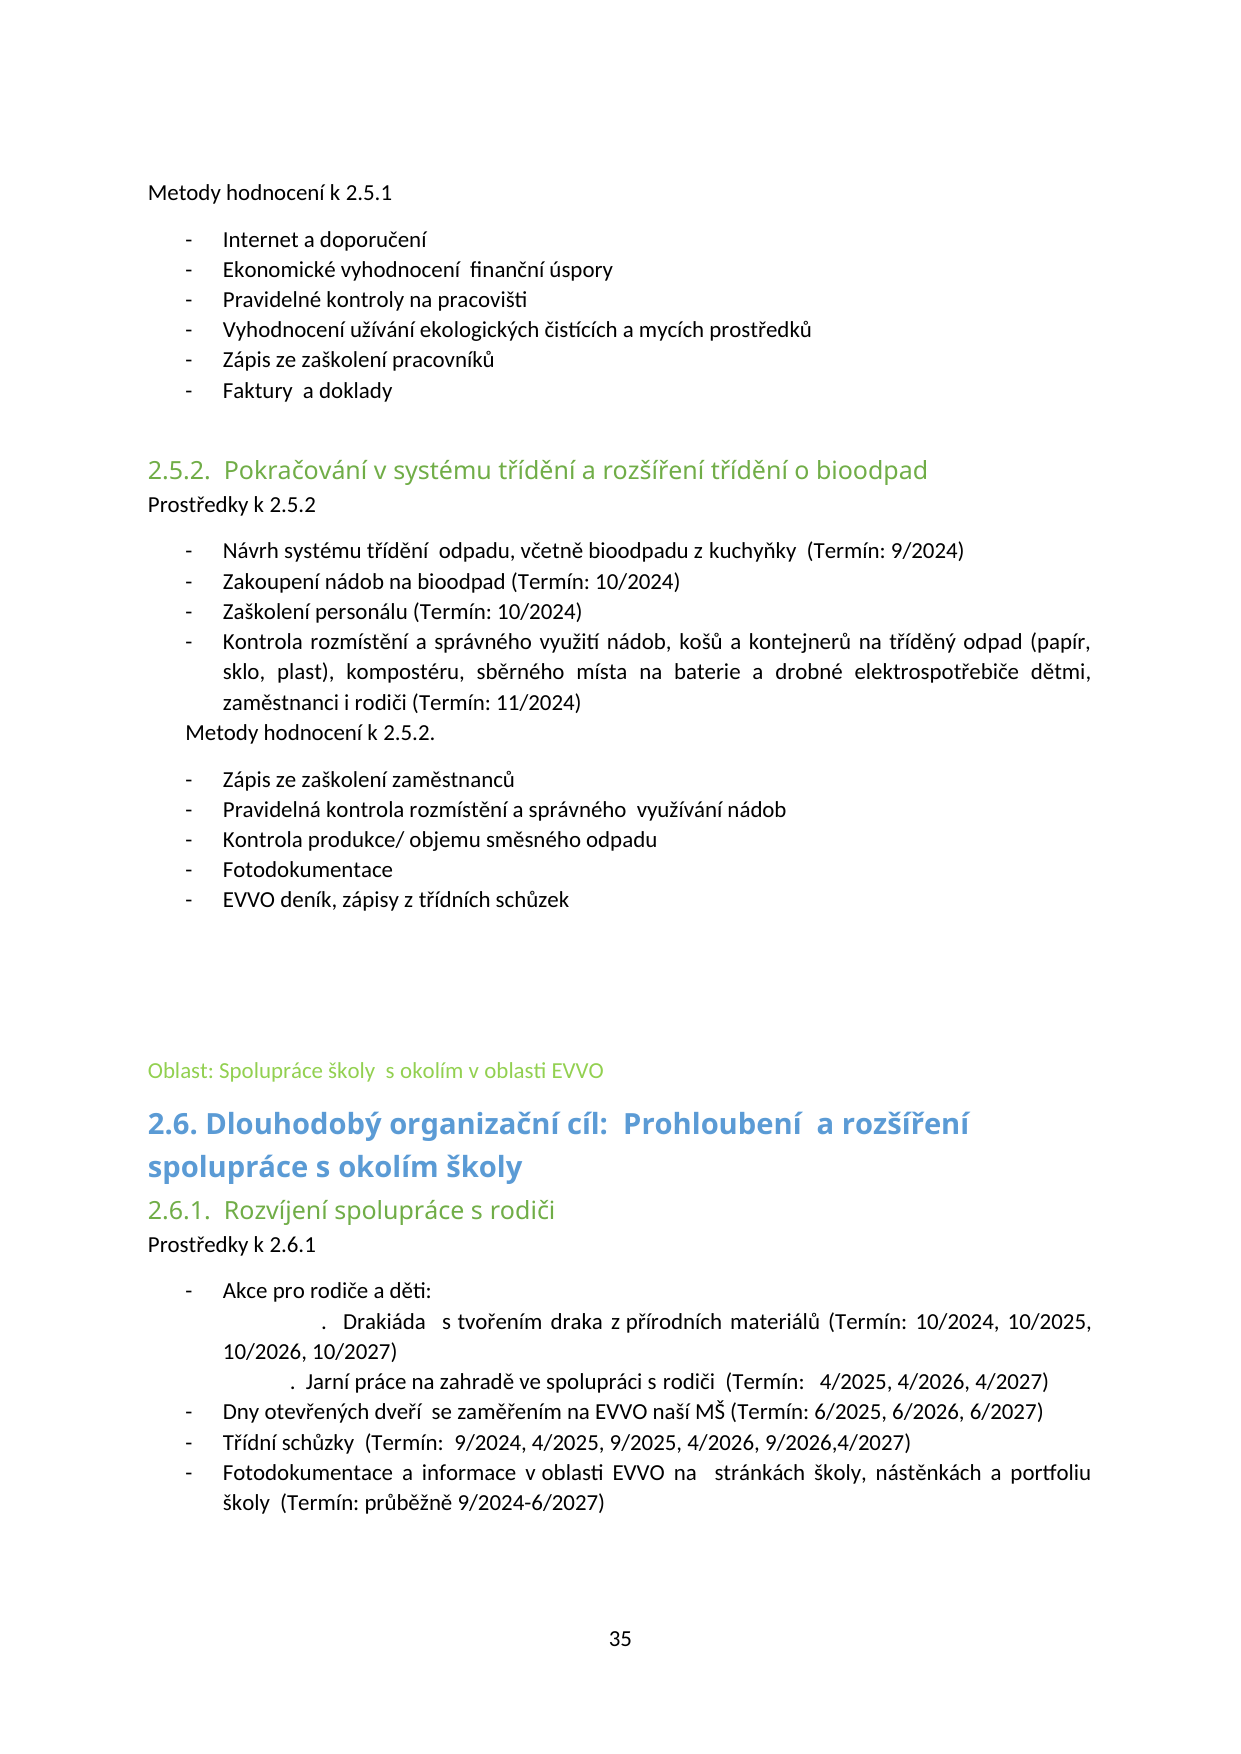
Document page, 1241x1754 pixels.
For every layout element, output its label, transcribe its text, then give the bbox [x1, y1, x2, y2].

list Dny otevřených dveří se zaměřením na EVVO naší MŠ (Termín: 6/2025, 6/2026, 6/2027) [185, 1397, 1092, 1426]
text . Drakiáda s tvořením draka z přírodních materiálů (Termín: 10/2024, 10/2025, 10/2026, 10/2027) [223, 1307, 1092, 1365]
text Metody hodnocení k 2.5.2. [185, 718, 1092, 746]
text Metody hodnocení k 2.5.1 [148, 178, 1092, 206]
list Pravidelné kontroly na pracovišti [185, 285, 1092, 313]
text 2.5.2. Pokračování v systému třídění a rozšíření třídění o bioodpad [148, 453, 1092, 487]
text Oblast: Spolupráce školy s okolím v oblasti EVVO [148, 1056, 1092, 1084]
list Pravidelná kontrola rozmístění a správného využívání nádob [185, 795, 1092, 823]
list Zápis ze zaškolení pracovníků [185, 346, 1092, 374]
list Internet a doporučení [185, 225, 1092, 253]
list Zápis ze zaškolení zaměstnanců [185, 765, 1092, 793]
list Akce pro rodiče a děti: [185, 1277, 1092, 1305]
list Kontrola produkce/ objemu směsného odpadu [185, 825, 1092, 853]
text 2.6.1. Rozvíjení spolupráce s rodiči [148, 1193, 1092, 1227]
text . Jarní práce na zahradě ve spolupráci s rodiči (Termín: 4/2025, 4/2026, 4/2027) [223, 1367, 1092, 1395]
list Návrh systému třídění odpadu, včetně bioodpadu z kuchyňky (Termín: 9/2024) [185, 537, 1092, 564]
list EVVO deník, zápisy z třídních schůzek [185, 886, 1092, 913]
list Ekonomické vyhodnocení finanční úspory [185, 255, 1092, 283]
text 2.6. Dlouhodobý organizační cíl: Prohloubení a rozšíření spolupráce s okolím školy [148, 1103, 1092, 1186]
list Třídní schůzky (Termín: 9/2024, 4/2025, 9/2025, 4/2026, 9/2026,4/2027) [185, 1428, 1092, 1456]
list Fotodokumentace [185, 855, 1092, 883]
list Faktury a doklady [185, 376, 1092, 404]
text Prostředky k 2.5.2 [148, 490, 1092, 518]
list Zaškolení personálu (Termín: 10/2024) [185, 597, 1092, 625]
list Vyhodnocení užívání ekologických čistících a mycích prostředků [185, 315, 1092, 343]
list Kontrola rozmístění a správného využití nádob, košů a kontejnerů na tříděný odpad (papír, sklo, plast), kompostéru, sběrného místa na baterie a drobné elektrospotřebiče dětmi, zaměstnanci i rodiči (Termín: 11/2024) [185, 627, 1092, 716]
list Zakoupení nádob na bioodpad (Termín: 10/2024) [185, 567, 1092, 595]
list Fotodokumentace a informace v oblasti EVVO na stránkách školy, nástěnkách a portfoliu školy (Termín: průběžně 9/2024-6/2027) [185, 1458, 1092, 1516]
text Prostředky k 2.6.1 [148, 1230, 1092, 1258]
